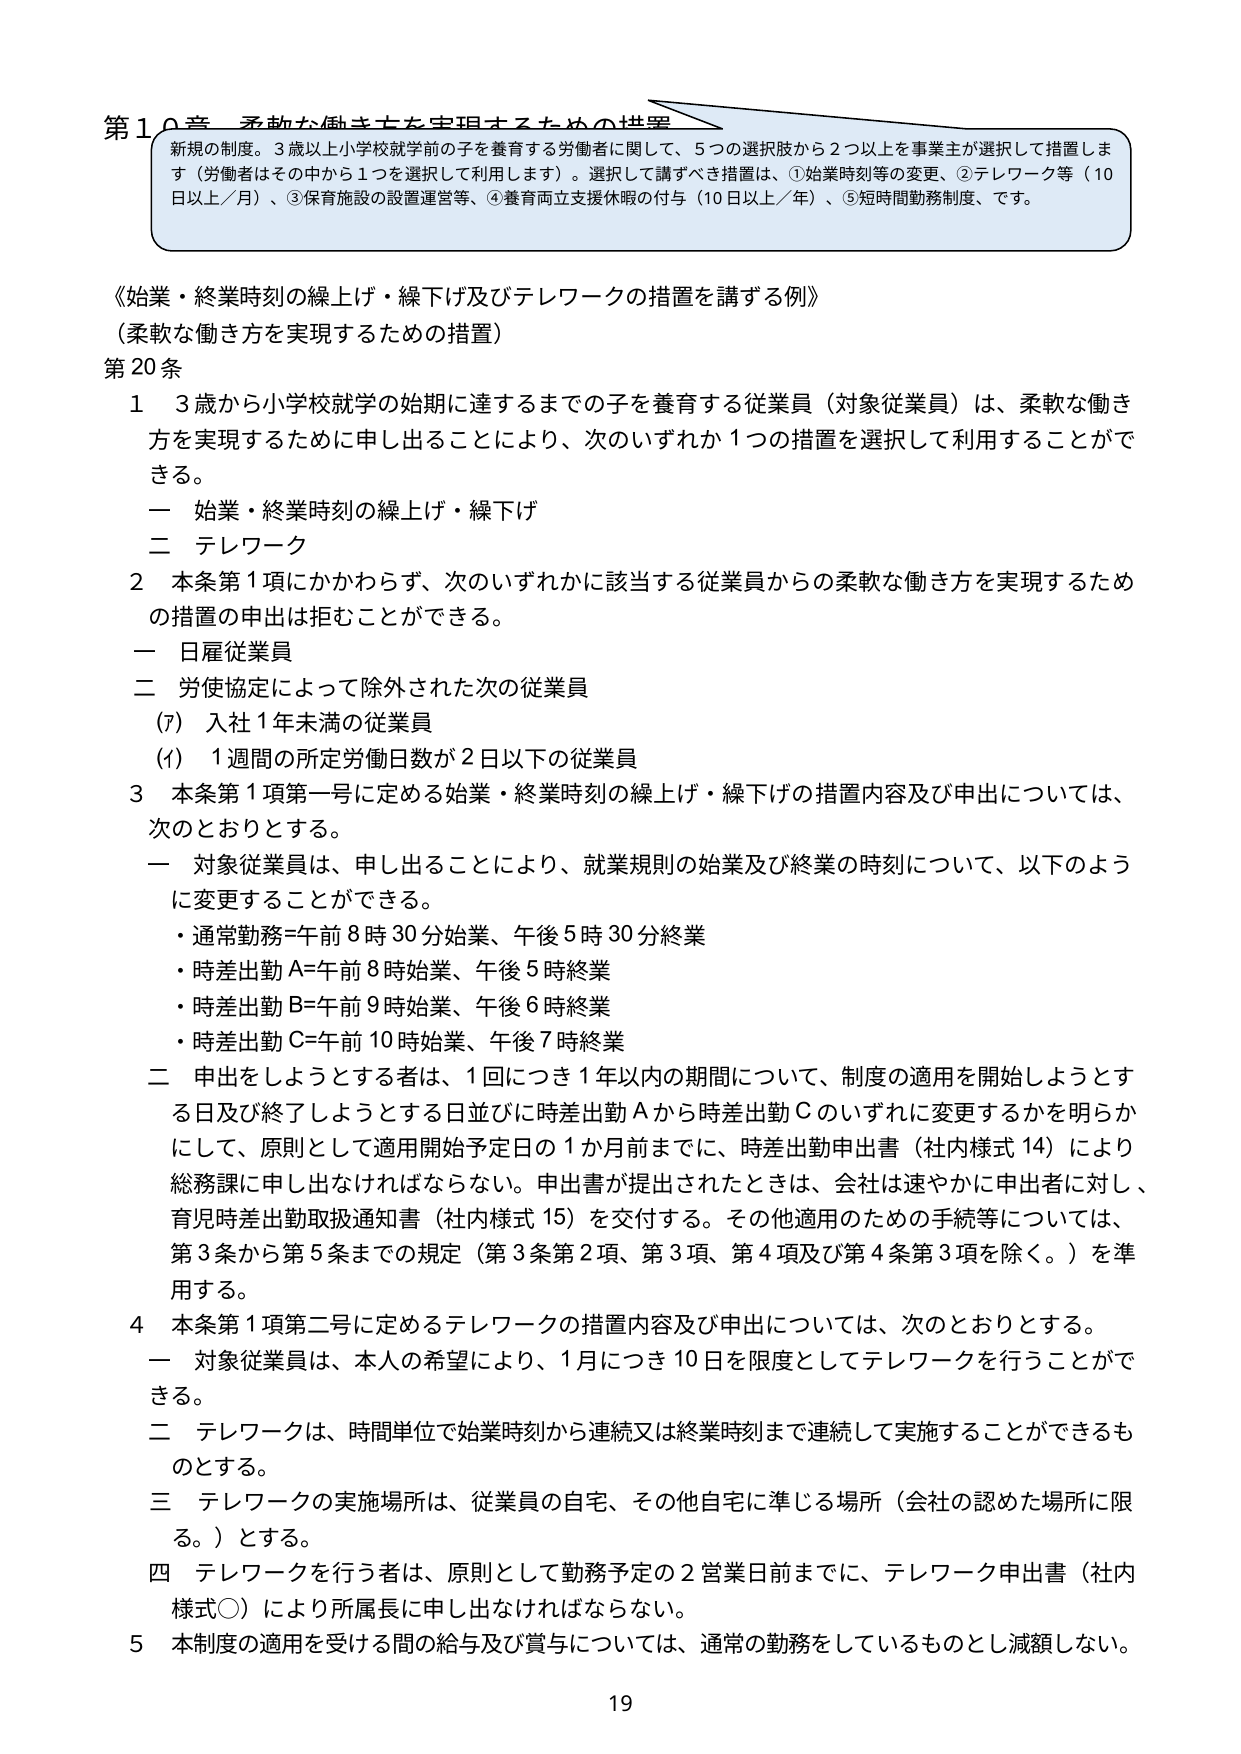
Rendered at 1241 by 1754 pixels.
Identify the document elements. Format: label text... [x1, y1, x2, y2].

text ・時差出勤A=午前8時始業、午後5時終業 [169, 952, 1137, 987]
text １ ３歳から小学校就学の始期に達するまでの子を養育する従業員（対象従業員）は、柔軟な働き方を実現するために申し出ることにより、次のいずれか1つの措置を選択して利用することができる。 [125, 385, 1137, 492]
text 二 労使協定によって除外された次の従業員 [133, 669, 1137, 704]
text ４ 本条第1項第二号に定めるテレワークの措置内容及び申出については、次のとおりとする。 [125, 1306, 1137, 1342]
text 二 テレワーク [125, 527, 1137, 562]
text 三 テレワークの実施場所は、従業員の自宅、その他自宅に準じる場所（会社の認めた場所に限る。）とする。 [125, 1483, 1137, 1554]
text 二 申出をしようとする者は、1回につき1年以内の期間について、制度の適用を開始しようとする日及び終了しようとする日並びに時差出勤Aから時差出勤Cのいずれに変更するかを明らかにして、原則として適用開始予定日の1か月前までに、時差出勤申出書（社内様式14）により総務課に申し出なければならない。申出書が提出されたときは、会社は速やかに申出者に対し、育児時差出勤取扱通知書（社内様式15）を交付する。その他適用のための手続等については、第3条から第5条までの規定（第3条第2項、第3項、第4項及び第4条第3項を除く。）を準用する。 [147, 1058, 1137, 1306]
text 二 テレワークは、時間単位で始業時刻から連続又は終業時刻まで連続して実施することができるものとする。 [125, 1412, 1137, 1483]
text ・時差出勤B=午前9時始業、午後6時終業 [169, 987, 1137, 1023]
text ５ 本制度の適用を受ける間の給与及び賞与については、通常の勤務をしているものとし減額しない。 [125, 1625, 1137, 1660]
text 一 日雇従業員 [133, 633, 1137, 669]
text (ｲ) 1週間の所定労働日数が2日以下の従業員 [133, 739, 1137, 775]
text ・通常勤務=午前8時30分始業、午後5時30分終業 [169, 917, 1137, 952]
text 第20条 [103, 350, 1137, 385]
text （柔軟な働き方を実現するための措置） [103, 314, 1137, 350]
text 一 始業・終業時刻の繰上げ・繰下げ [125, 492, 1137, 527]
text 四 テレワークを行う者は、原則として勤務予定の２営業日前までに、テレワーク申出書（社内様式○）により所属長に申し出なければならない。 [125, 1554, 1137, 1625]
text 《始業・終業時刻の繰上げ・繰下げ及びテレワークの措置を講ずる例》 [103, 277, 1137, 314]
text 一 対象従業員は、本人の希望により、1月につき10日を限度としてテレワークを行うことができる。 [125, 1342, 1137, 1412]
text 一 対象従業員は、申し出ることにより、就業規則の始業及び終業の時刻について、以下のように変更することができる。 [147, 846, 1137, 917]
text ・時差出勤C=午前10時始業、午後7時終業 [169, 1023, 1137, 1058]
text (ｱ) 入社1年未満の従業員 [133, 704, 1137, 739]
text ２ 本条第1項にかかわらず、次のいずれかに該当する従業員からの柔軟な働き方を実現するための措置の申出は拒むことができる。 [126, 562, 1137, 633]
text ３ 本条第1項第一号に定める始業・終業時刻の繰上げ・繰下げの措置内容及び申出については、次のとおりとする。 [125, 775, 1137, 846]
